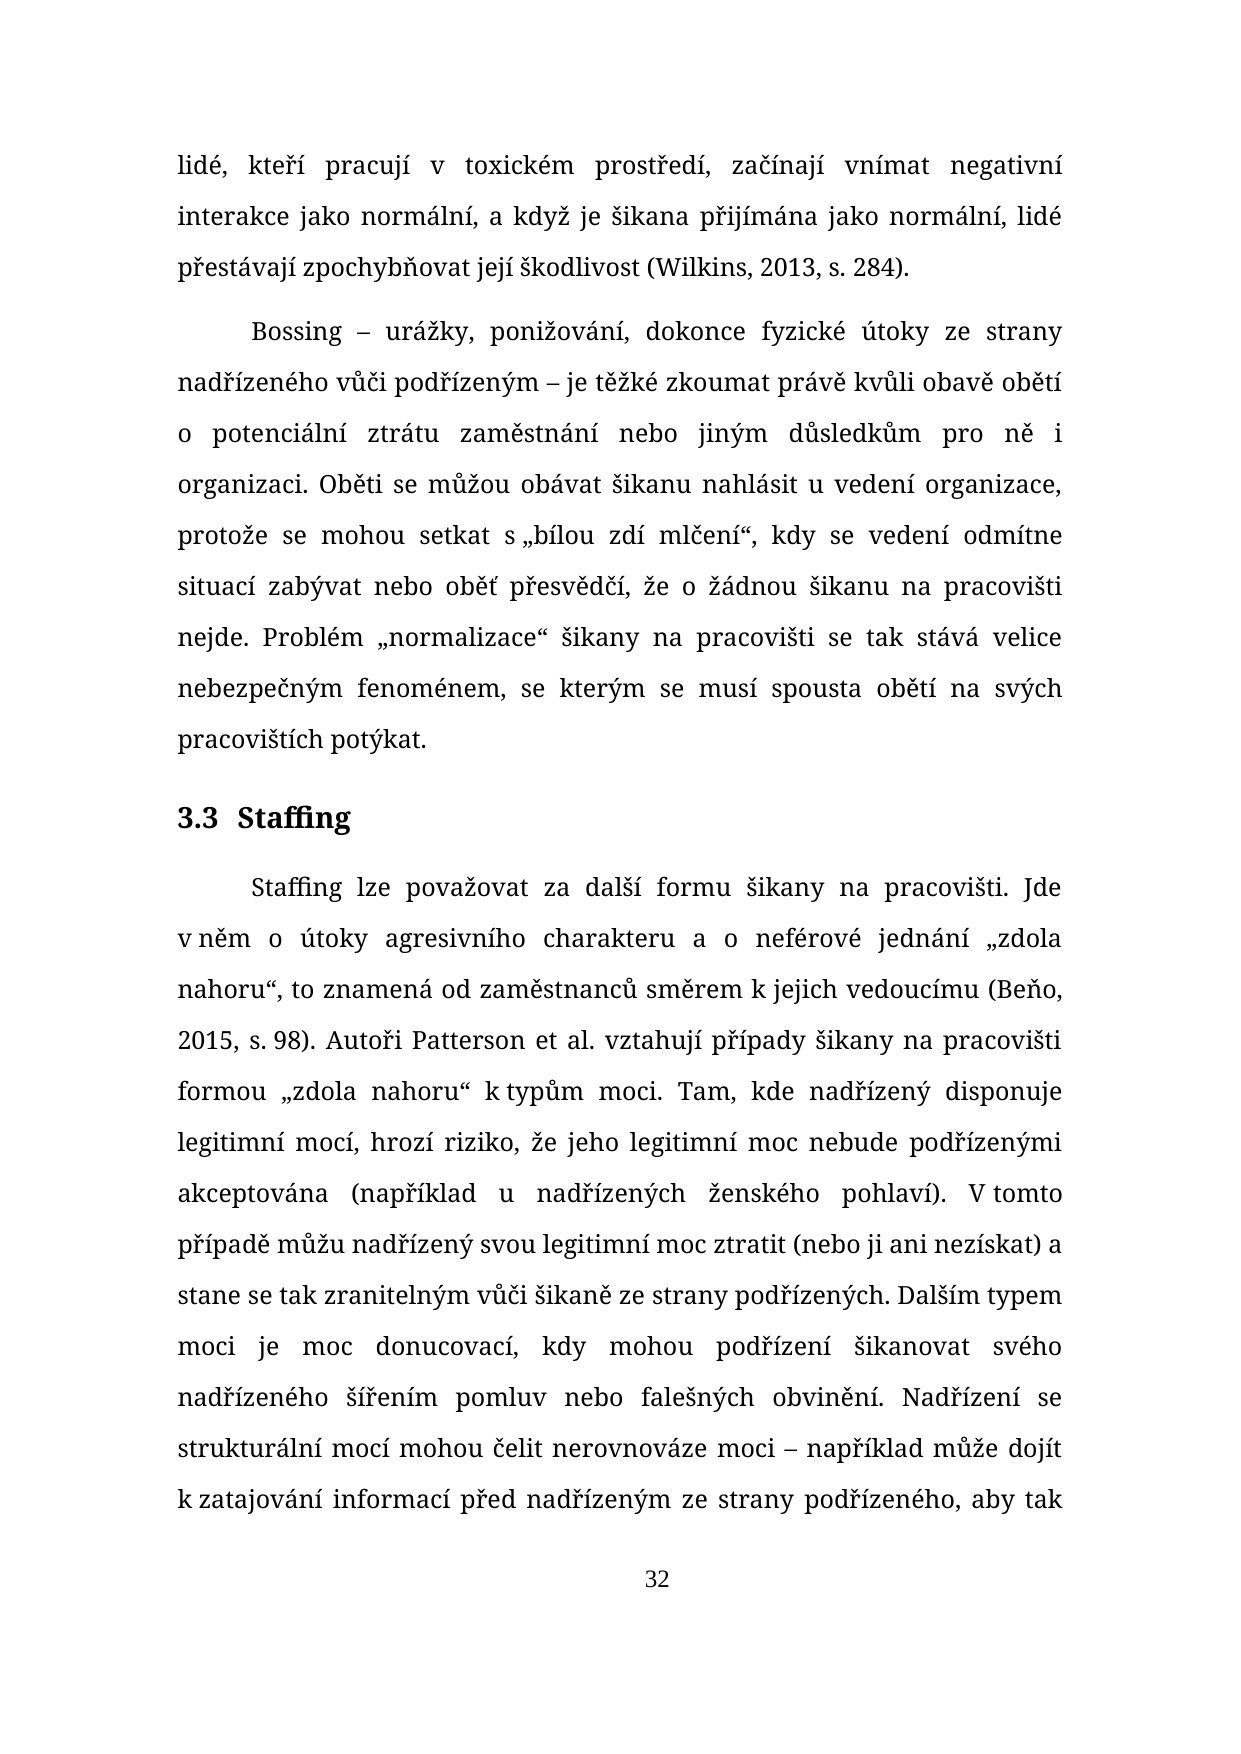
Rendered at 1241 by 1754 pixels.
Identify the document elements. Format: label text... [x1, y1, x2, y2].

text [177, 870, 1063, 1516]
text Bossing – urážky, ponižování, dokonce fyzické útoky ze strany nadřízeného vůči podřízeným – je těžké zkoumat právě kvůli obavě obětí o potenciální ztrátu zaměstnání nebo jiným důsledkům pro ně i organizaci. Oběti se můžou obávat šikanu nahlásit u vedení organizace, protože se mohou setkat s „bílou zdí mlčení“, kdy se vedení odmítne situací zabývat nebo oběť přesvědčí, že o žádnou šikanu na pracovišti nejde. Problém „normalizace“ šikany na pracovišti se tak stává velice nebezpečným fenoménem, se kterým se musí spousta obětí na svých pracovištích potýkat. [177, 313, 1063, 756]
subtitle Staffing [177, 798, 1063, 837]
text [177, 148, 1063, 284]
